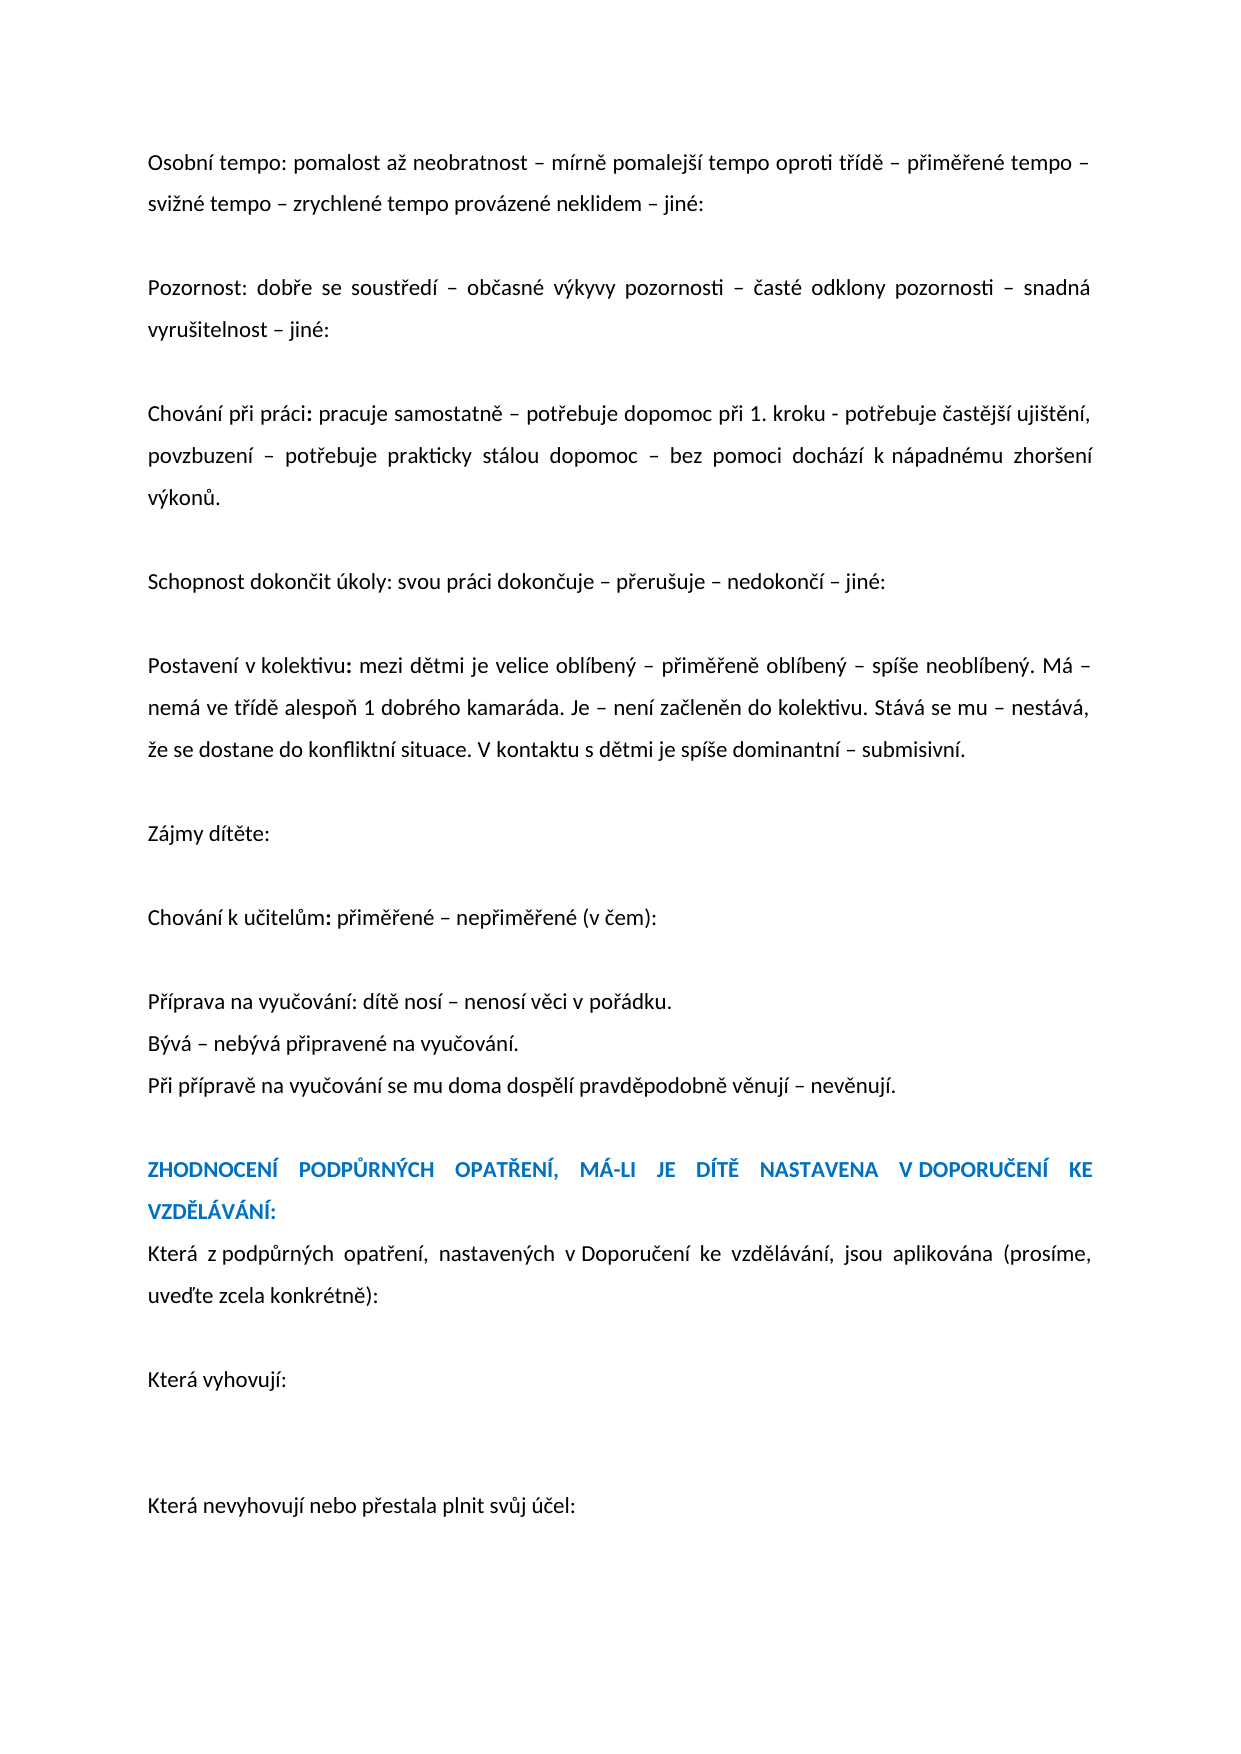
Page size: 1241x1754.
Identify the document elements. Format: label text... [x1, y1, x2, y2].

text Chování při práci: pracuje samostatně – potřebuje dopomoc při 1. kroku - potřebuje častější ujištění, povzbuzení – potřebuje prakticky stálou dopomoc – bez pomoci dochází k nápadnému zhoršení výkonů. [148, 399, 1093, 511]
text Bývá – nebývá připravené na vyučování. [148, 1029, 1093, 1057]
text Postavení v kolektivu: mezi dětmi je velice oblíbený – přiměřeně oblíbený – spíše neoblíbený. Má – nemá ve třídě alespoň 1 dobrého kamaráda. Je – není začleněn do kolektivu. Stává se mu – nestává, že se dostane do konfliktní situace. V kontaktu s dětmi je spíše dominantní – submisivní. [148, 651, 1093, 763]
text Která nevyhovují nebo přestala plnit svůj účel: [148, 1491, 1093, 1519]
text Zájmy dítěte: [148, 819, 1093, 847]
text Schopnost dokončit úkoly: svou práci dokončuje – přerušuje – nedokončí – jiné: [148, 567, 1093, 595]
text Chování k učitelům: přiměřené – nepřiměřené (v čem): [148, 903, 1093, 931]
text Osobní tempo: pomalost až neobratnost – mírně pomalejší tempo oproti třídě – přiměřené tempo – svižné tempo – zrychlené tempo provázené neklidem – jiné: [148, 148, 1093, 218]
text Která z podpůrných opatření, nastavených v Doporučení ke vzdělávání, jsou aplikována (prosíme, uveďte zcela konkrétně): [148, 1239, 1093, 1309]
text ZHODNOCENÍ PODPŮRNÝCH OPATŘENÍ, MÁ-LI JE DÍTĚ NASTAVENA V DOPORUČENÍ KE VZDĚLÁVÁNÍ: [148, 1155, 1093, 1225]
text Pozornost: dobře se soustředí – občasné výkyvy pozornosti – časté odklony pozornosti – snadná vyrušitelnost – jiné: [148, 273, 1093, 343]
text Při přípravě na vyučování se mu doma dospělí pravděpodobně věnují – nevěnují. [148, 1071, 1093, 1099]
text Která vyhovují: [148, 1365, 1093, 1393]
text Příprava na vyučování: dítě nosí – nenosí věci v pořádku. [148, 987, 1093, 1015]
